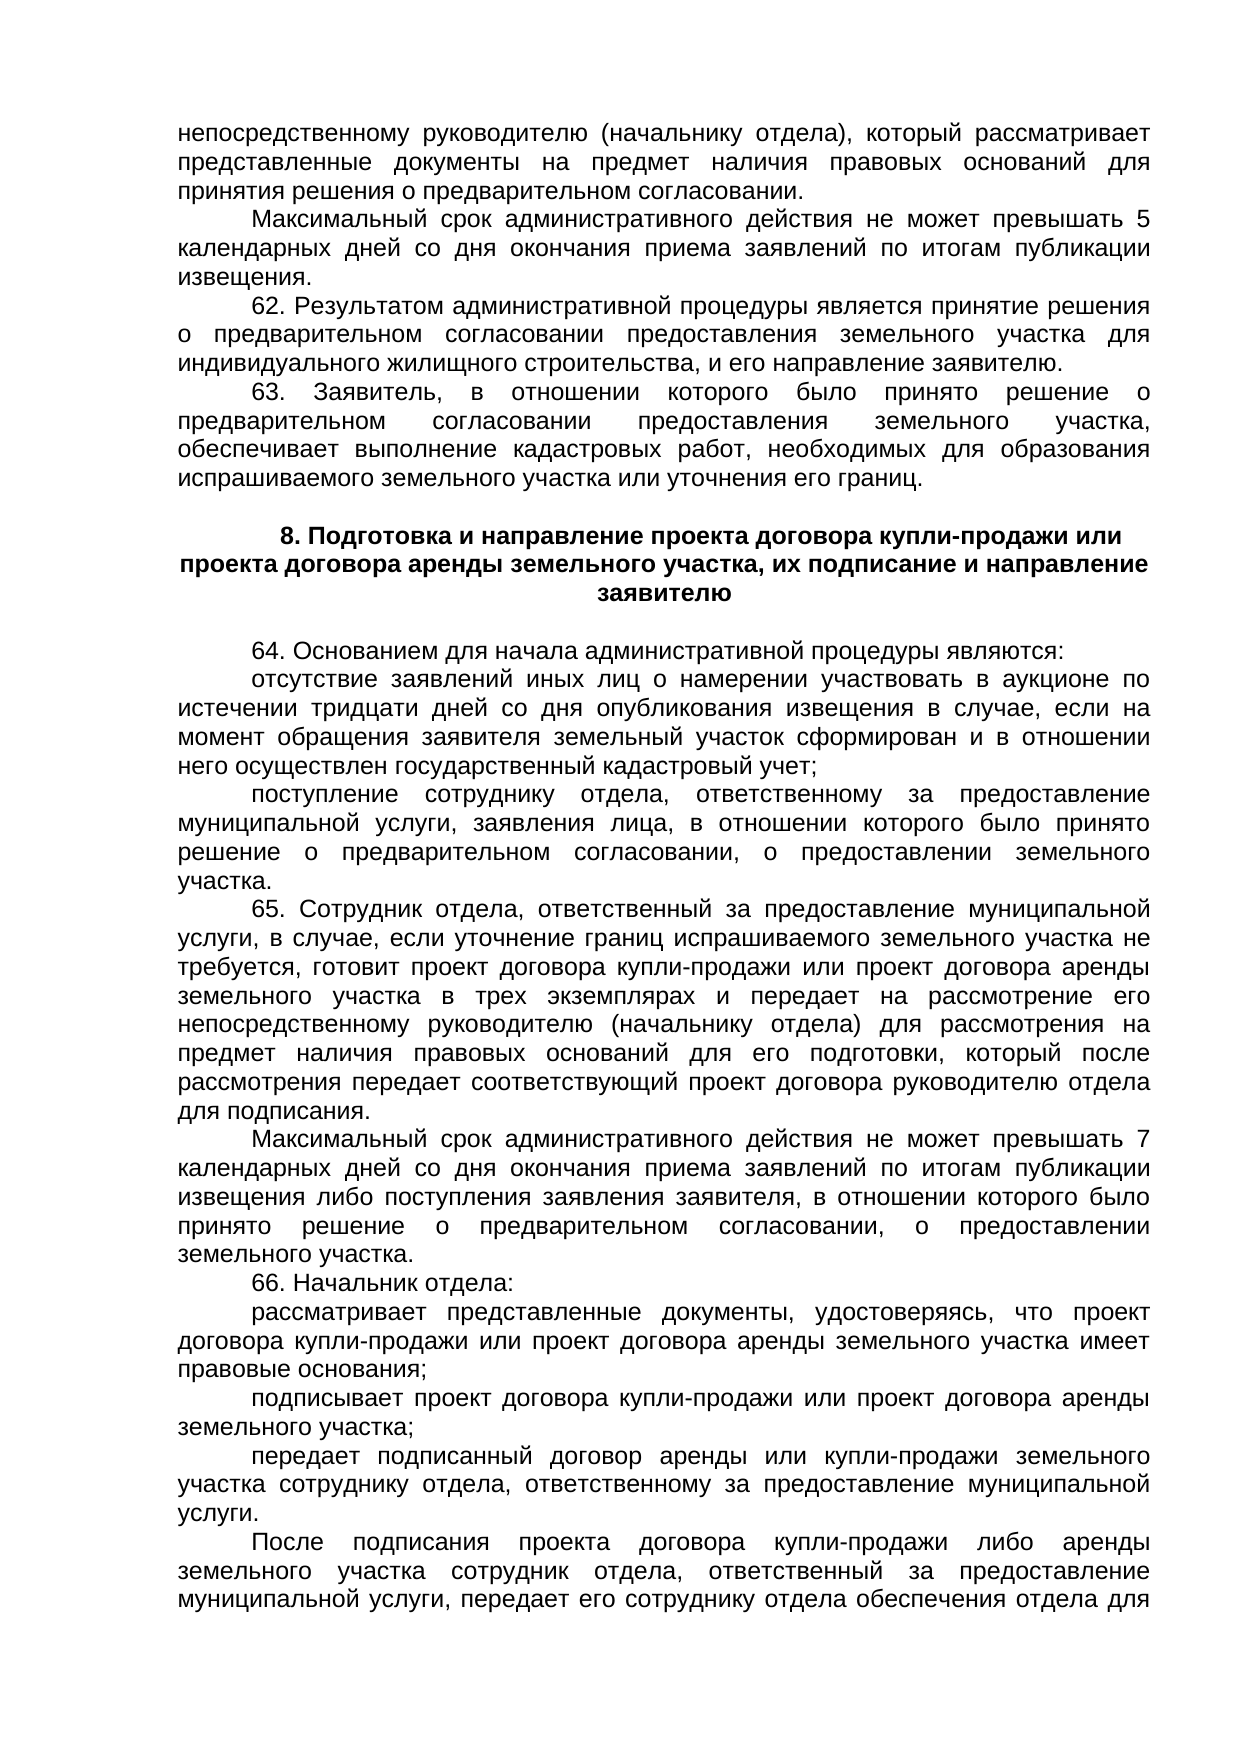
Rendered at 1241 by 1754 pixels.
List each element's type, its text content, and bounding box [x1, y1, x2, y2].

text рассматривает представленные документы, удостоверяясь, что проект договора купли-продажи или проект договора аренды земельного участка имеет правовые основания; [177, 1297, 1152, 1383]
text поступление сотруднику отдела, ответственному за предоставление муниципальной услуги, заявления лица, в отношении которого было принято решение о предварительном согласовании, о предоставлении земельного участка. [177, 779, 1152, 894]
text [177, 118, 1152, 204]
text подписывает проект договора купли-продажи или проект договора аренды земельного участка; [177, 1383, 1152, 1441]
text 66. Начальник отдела: [177, 1268, 1152, 1297]
text 62. Результатом административной процедуры является принятие решения о предварительном согласовании предоставления земельного участка для индивидуального жилищного строительства, и его направление заявителю. [177, 291, 1152, 377]
text 65. Сотрудник отдела, ответственный за предоставление муниципальной услуги, в случае, если уточнение границ испрашиваемого земельного участка не требуется, готовит проект договора купли-продажи или проект договора аренды земельного участка в трех экземплярах и передает на рассмотрение его непосредственному руководителю (начальнику отдела) для рассмотрения на предмет наличия правовых оснований для его подготовки, который после рассмотрения передает соответствующий проект договора руководителю отдела для подписания. [177, 894, 1152, 1124]
text передает подписанный договор аренды или купли-продажи земельного участка сотруднику отдела, ответственному за предоставление муниципальной услуги. [177, 1441, 1152, 1527]
text 63. Заявитель, в отношении которого было принято решение о предварительном согласовании предоставления земельного участка, обеспечивает выполнение кадастровых работ, необходимых для образования испрашиваемого земельного участка или уточнения его границ. [177, 377, 1152, 492]
text Максимальный срок административного действия не может превышать 7 календарных дней со дня окончания приема заявлений по итогам публикации извещения либо поступления заявления заявителя, в отношении которого было принято решение о предварительном согласовании, о предоставлении земельного участка. [177, 1124, 1152, 1268]
text отсутствие заявлений иных лиц о намерении участвовать в аукционе по истечении тридцати дней со дня опубликования извещения в случае, если на момент обращения заявителя земельный участок сформирован и в отношении него осуществлен государственный кадастровый учет; [177, 664, 1152, 779]
text 8. Подготовка и направление проекта договора купли-продажи или проекта договора аренды земельного участка, их подписание и направление заявителю [177, 521, 1152, 607]
text 64. Основанием для начала административной процедуры являются: [177, 636, 1152, 664]
text Максимальный срок административного действия не может превышать 5 календарных дней со дня окончания приема заявлений по итогам публикации извещения. [177, 204, 1152, 291]
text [177, 1527, 1152, 1613]
